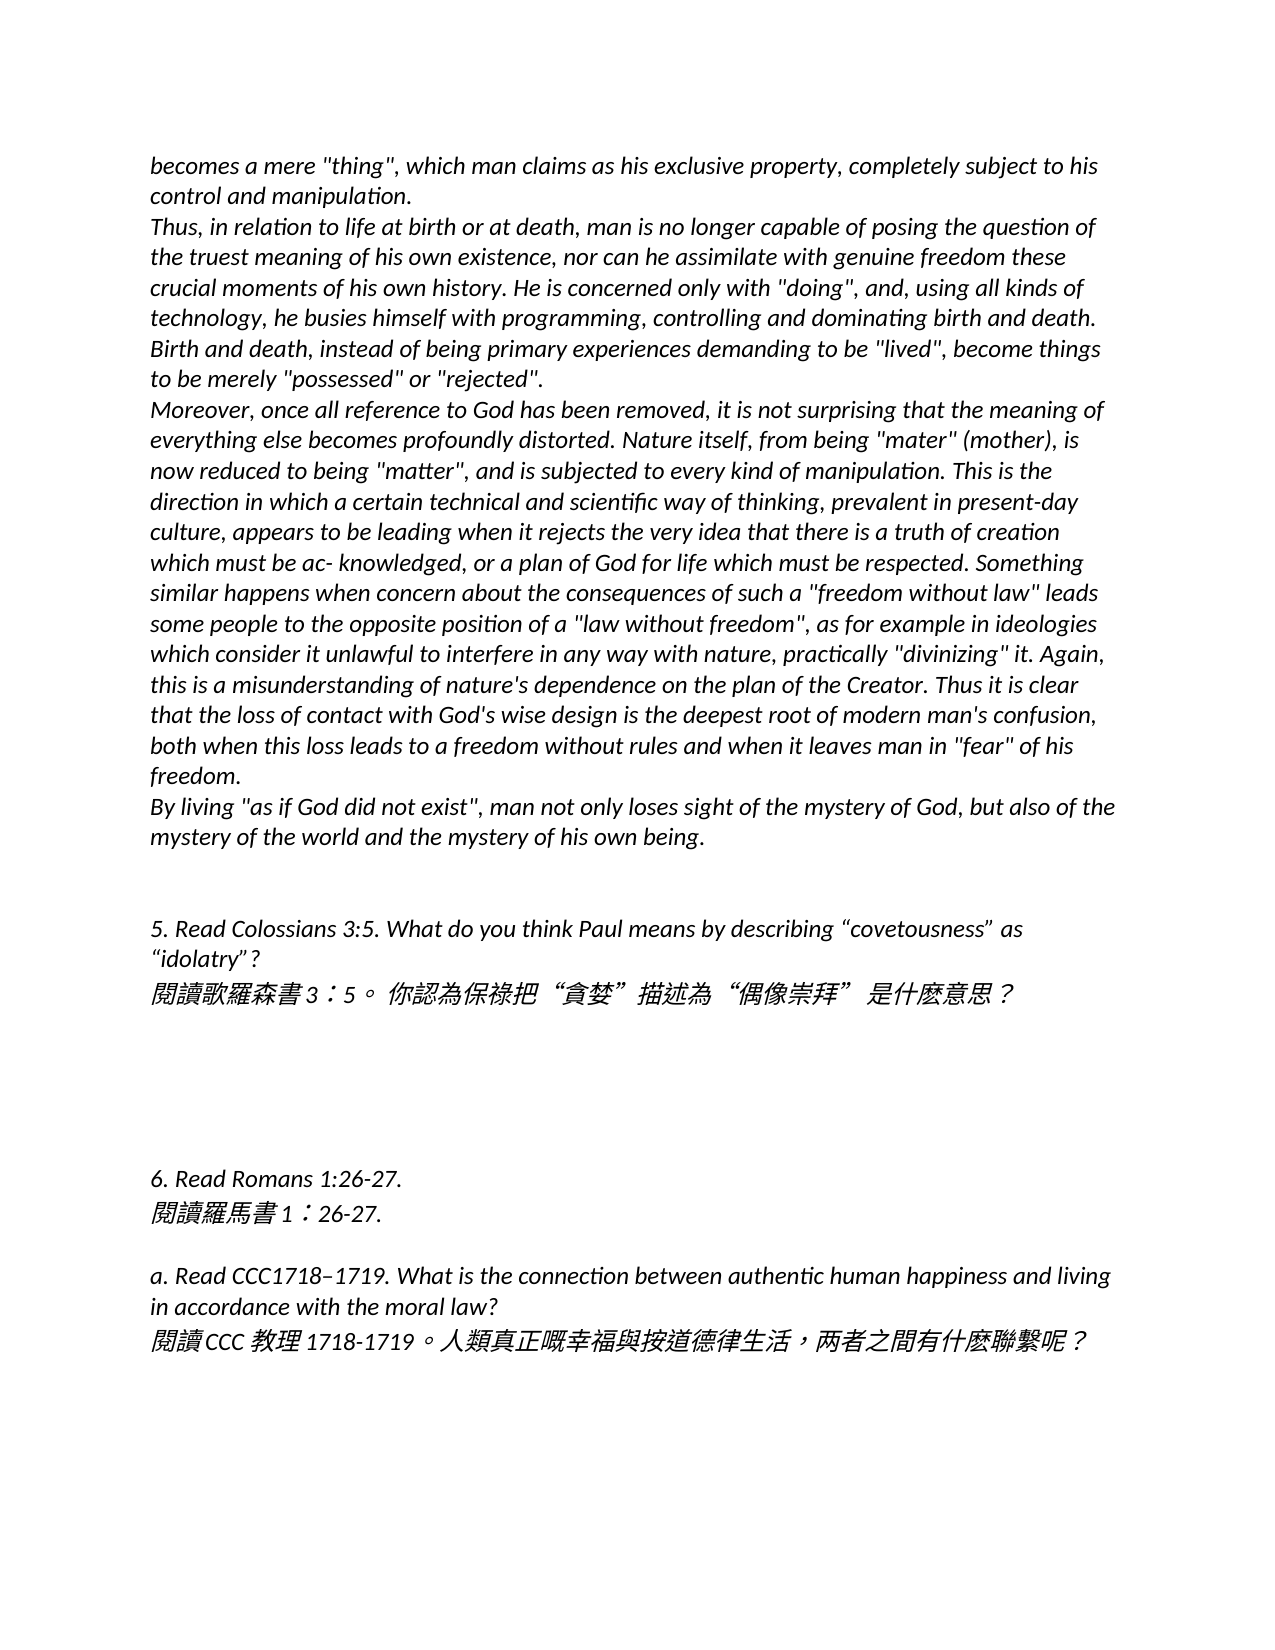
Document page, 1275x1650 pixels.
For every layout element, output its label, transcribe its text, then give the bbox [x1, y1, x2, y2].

text Thus, in relation to life at birth or at death, man is no longer capable of posing the question of the truest meaning of his own existence, nor can he assimilate with genuine freedom these crucial moments of his own history. He is concerned only with "doing", and, using all kinds of technology, he busies himself with programming, controlling and dominating birth and death. Birth and death, instead of being primary experiences demanding to be "lived", become things to be merely "possessed" or "rejected". [150, 211, 1125, 394]
text By living "as if God did not exist", man not only loses sight of the mystery of God, but also of the mystery of the world and the mystery of his own being. [150, 791, 1125, 852]
text 5. Read Colossians 3:5. What do you think Paul means by describing “covetousness” as “idolatry”? [150, 913, 1125, 974]
text 閱讀歌羅森書3：5。 你認為保祿把“貪婪”描述為“偶像崇拜” 是什麽意思？ [150, 974, 1125, 1010]
text a. Read CCC1718–1719. What is the connection between authentic human happiness and living in accordance with the moral law? [150, 1260, 1125, 1321]
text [150, 150, 1125, 211]
text 閱讀CCC教理 1718-1719。人類真正嘅幸福與按道德律生活，两者之間有什麽聯繫呢？ [150, 1321, 1125, 1357]
text 閱讀羅馬書1：26-27. [150, 1193, 1125, 1230]
text 6. Read Romans 1:26-27. [150, 1163, 1125, 1193]
text Moreover, once all reference to God has been removed, it is not surprising that the meaning of everything else becomes profoundly distorted. Nature itself, from being "mater" (mother), is now reduced to being "matter", and is subjected to every kind of manipulation. This is the direction in which a certain technical and scientific way of thinking, prevalent in present-day culture, appears to be leading when it rejects the very idea that there is a truth of creation which must be ac- knowledged, or a plan of God for life which must be respected. Something similar happens when concern about the consequences of such a "freedom without law" leads some people to the opposite position of a "law without freedom", as for example in ideologies which consider it unlawful to interfere in any way with nature, practically "divinizing" it. Again, this is a misunderstanding of nature's dependence on the plan of the Creator. Thus it is clear that the loss of contact with God's wise design is the deepest root of modern man's confusion, both when this loss leads to a freedom without rules and when it leaves man in "fear" of his freedom. [150, 394, 1125, 791]
